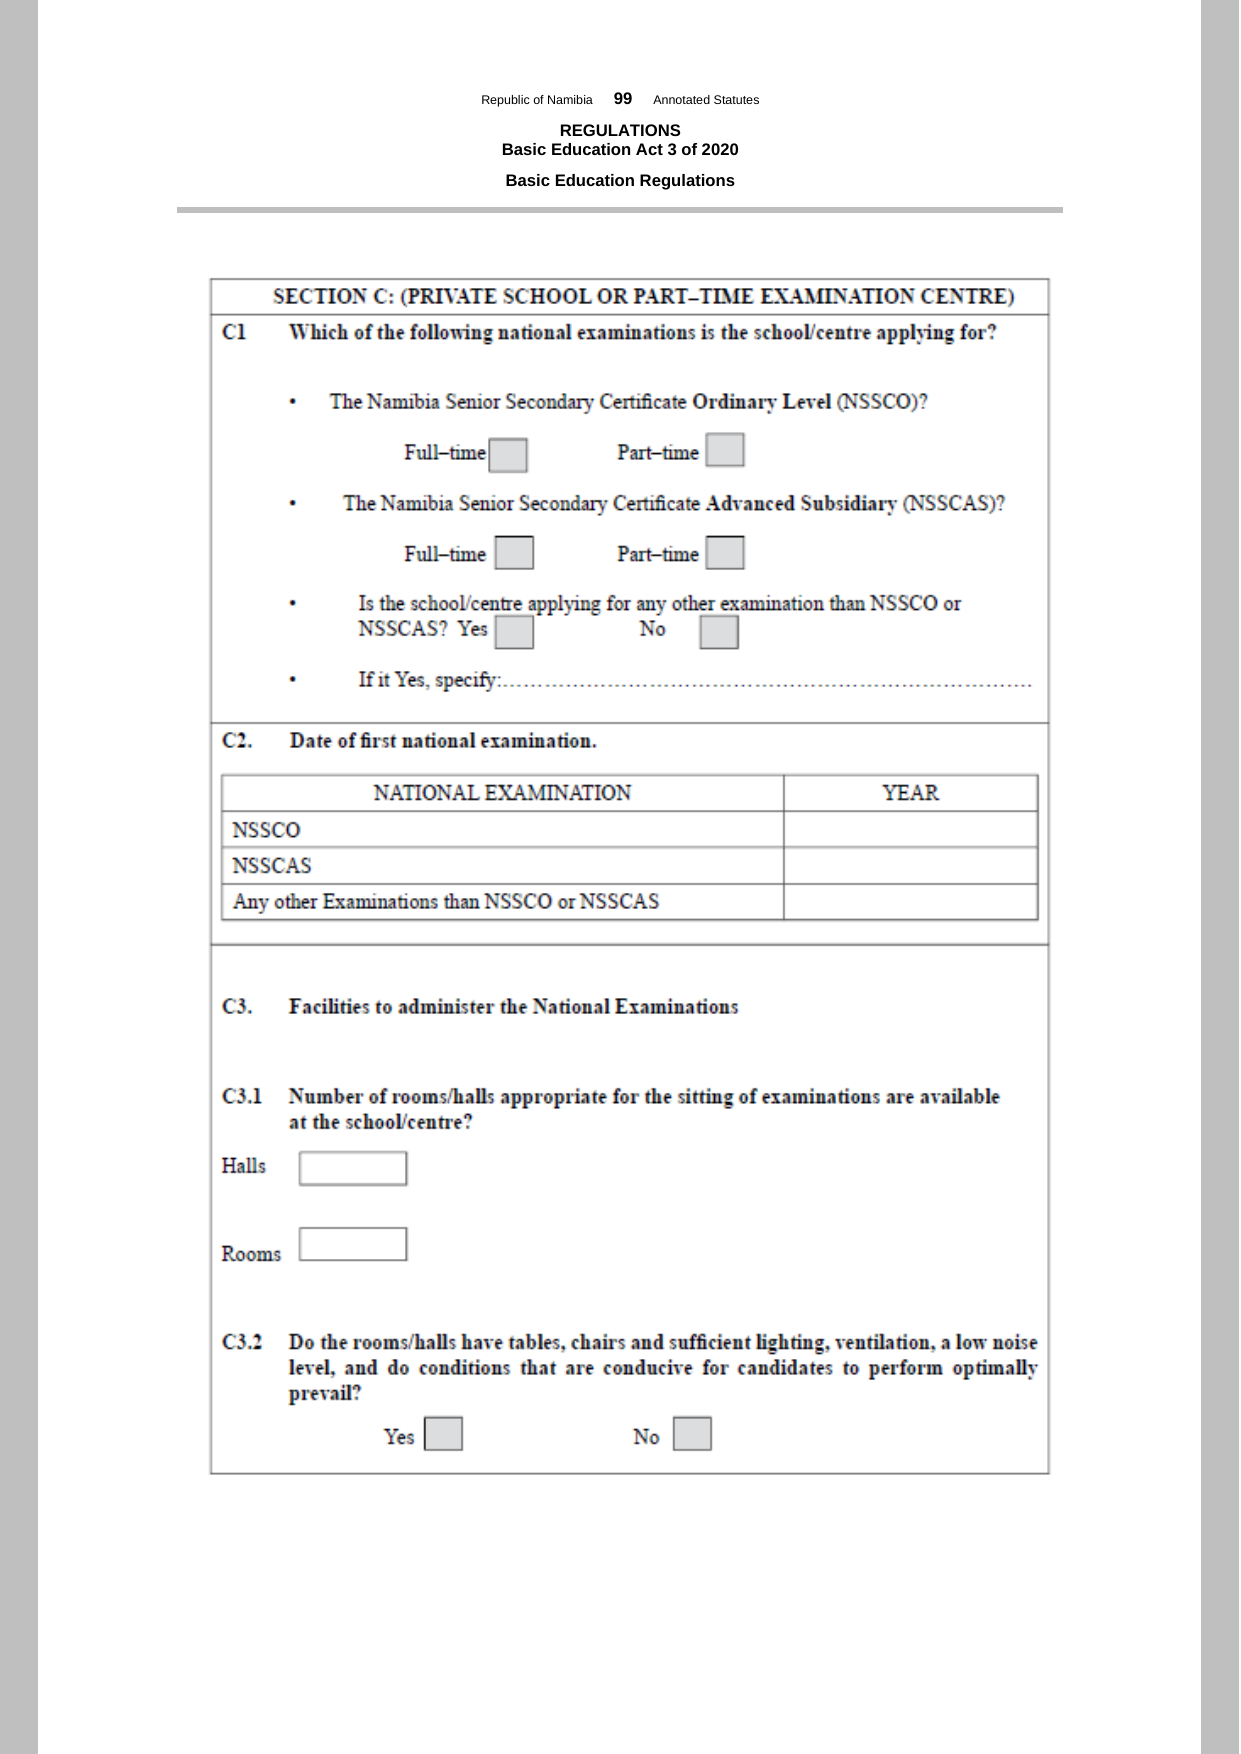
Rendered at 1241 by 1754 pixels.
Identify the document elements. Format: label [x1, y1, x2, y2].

picture [177, 265, 1085, 1502]
